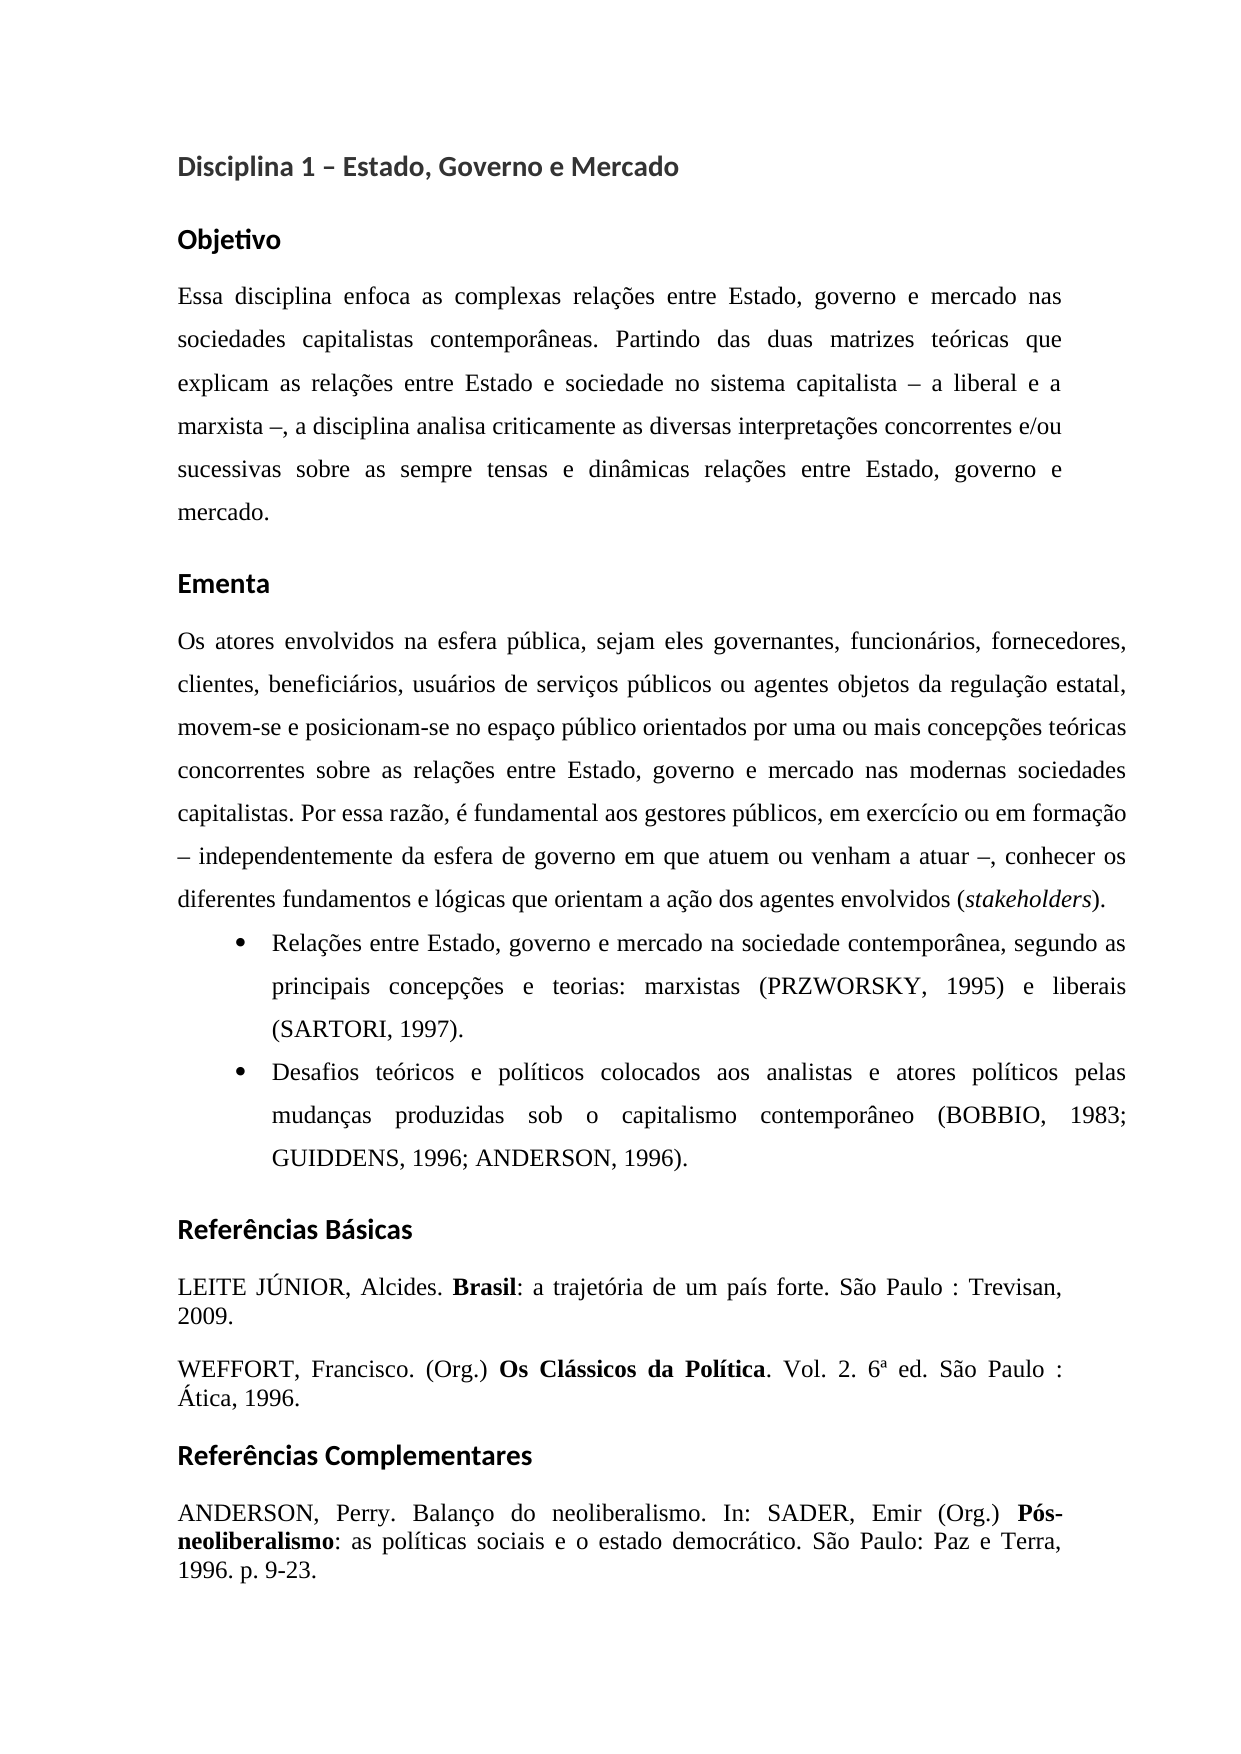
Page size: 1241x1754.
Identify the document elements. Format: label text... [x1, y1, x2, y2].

text Os atores envolvidos na esfera pública, sejam eles governantes, funcionários, fornecedores, clientes, beneficiários, usuários de serviços públicos ou agentes objetos da regulação estatal, movem-se e posicionam-se no espaço público orientados por uma ou mais concepções teóricas concorrentes sobre as relações entre Estado, governo e mercado nas modernas sociedades capitalistas. Por essa razão, é fundamental aos gestores públicos, em exercício ou em formação – independentemente da esfera de governo em que atuem ou venham a atuar –, conhecer os diferentes fundamentos e lógicas que orientam a ação dos agentes envolvidos (stakeholders). [177, 626, 1127, 913]
list Desafios teóricos e políticos colocados aos analistas e atores políticos pelas mudanças produzidas sob o capitalismo contemporâneo (BOBBIO, 1983; GUIDDENS, 1996; ANDERSON, 1996). [236, 1057, 1127, 1172]
text WEFFORT, Francisco. (Org.) Os Clássicos da Política. Vol. 2. 6ª ed. São Paulo : Ática, 1996. [177, 1354, 1063, 1412]
list Relações entre Estado, governo e mercado na sociedade contemporânea, segundo as principais concepções e teorias: marxistas (PRZWORSKY, 1995) e liberais (SARTORI, 1997). [236, 928, 1127, 1043]
text LEITE JÚNIOR, Alcides. Brasil: a trajetória de um país forte. São Paulo : Trevisan, 2009. [177, 1272, 1063, 1329]
text ANDERSON, Perry. Balanço do neoliberalismo. In: SADER, Emir (Org.) Pós-neoliberalismo: as políticas sociais e o estado democrático. São Paulo: Paz e Terra, 1996. p. 9-23. [177, 1498, 1063, 1584]
text Disciplina 1 – Estado, Governo e Mercado [177, 148, 1127, 183]
text Referências Básicas [177, 1211, 1127, 1247]
text Essa disciplina enfoca as complexas relações entre Estado, governo e mercado nas sociedades capitalistas contemporâneas. Partindo das duas matrizes teóricas que explicam as relações entre Estado e sociedade no sistema capitalista – a liberal e a marxista –, a disciplina analisa criticamente as diversas interpretações concorrentes e/ou sucessivas sobre as sempre tensas e dinâmicas relações entre Estado, governo e mercado. [177, 281, 1063, 526]
text Referências Complementares [177, 1437, 1127, 1473]
text Ementa [177, 565, 1127, 601]
text Objetivo [177, 221, 1127, 256]
